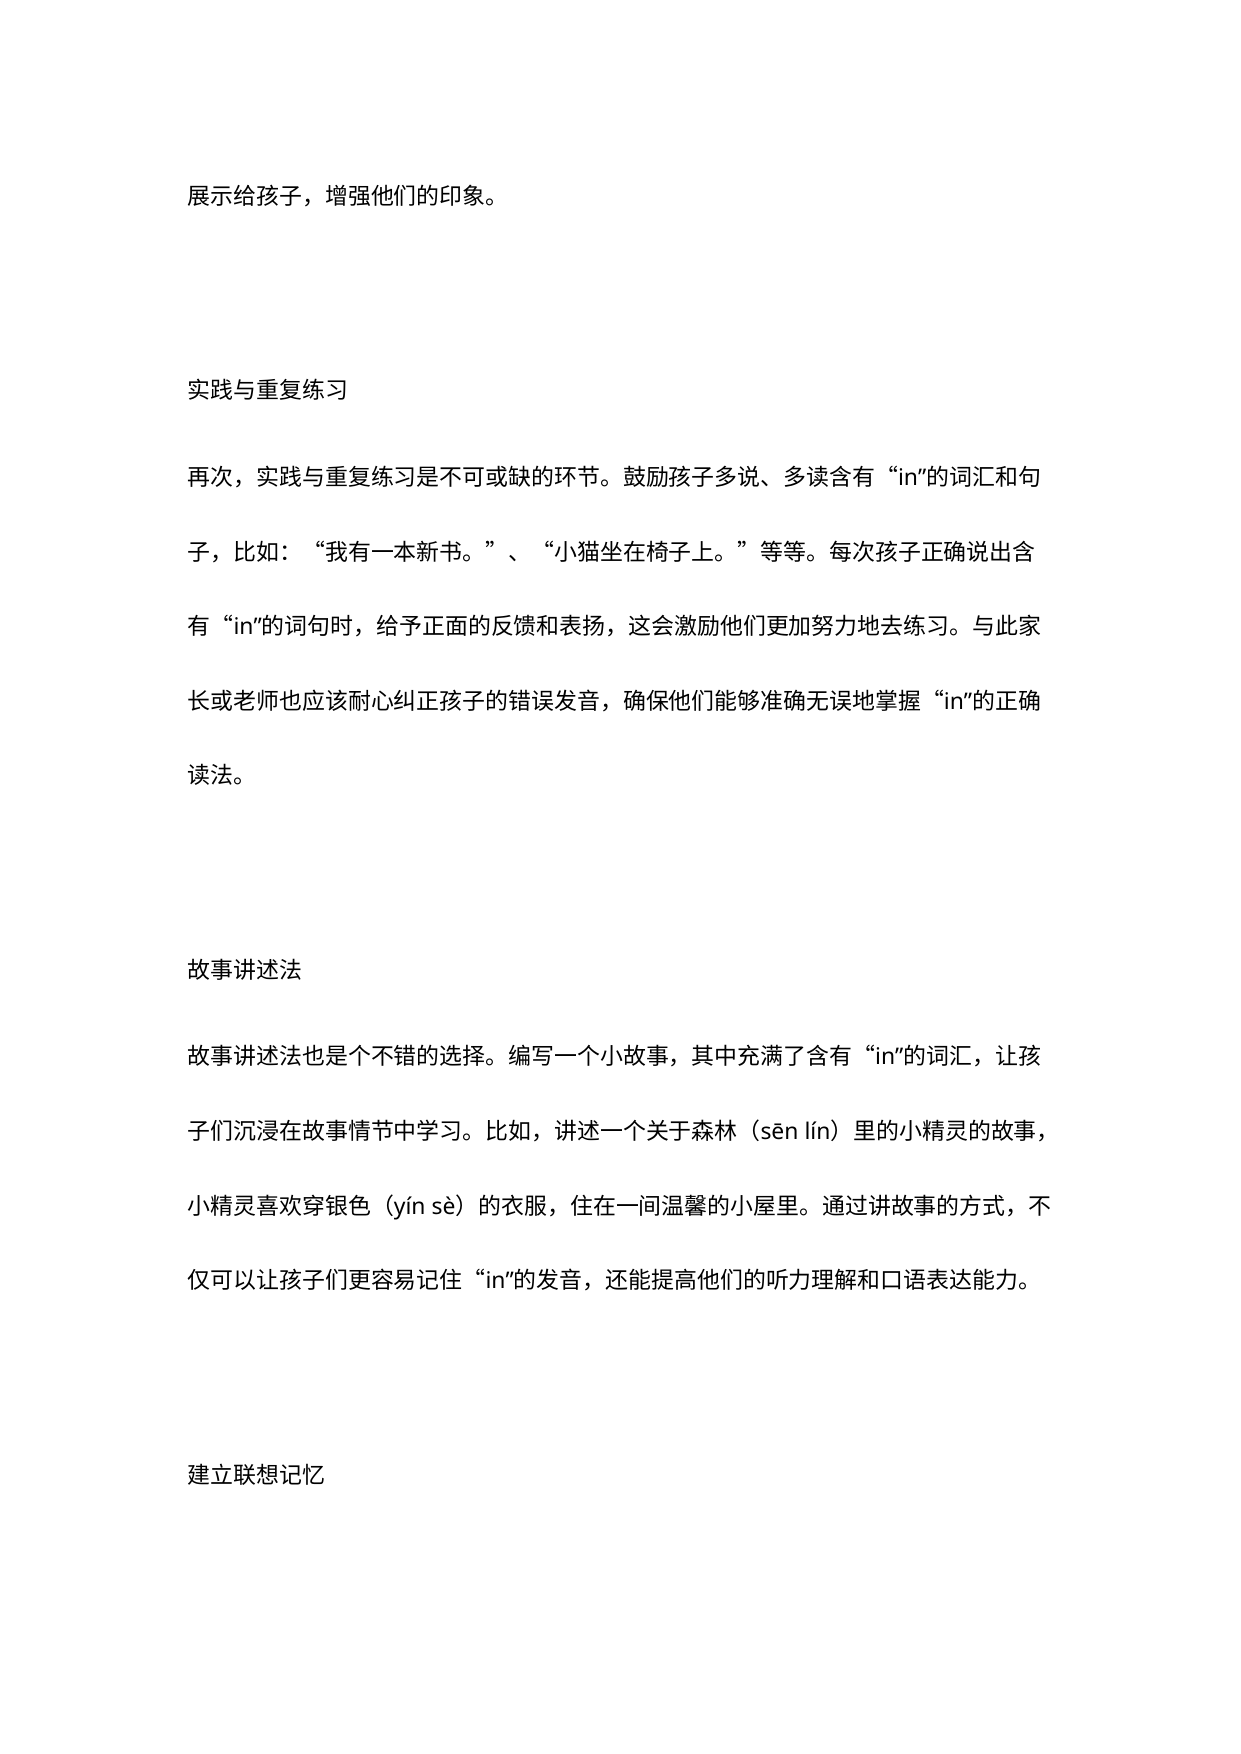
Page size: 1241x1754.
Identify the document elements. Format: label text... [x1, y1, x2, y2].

text 故事讲述法也是个不错的选择。编写一个小故事，其中充满了含有“in”的词汇，让孩子们沉浸在故事情节中学习。比如，讲述一个关于森林（sēn lín）里的小精灵的故事，小精灵喜欢穿银色（yín sè）的衣服，住在一间温馨的小屋里。通过讲故事的方式，不仅可以让孩子们更容易记住“in”的发音，还能提高他们的听力理解和口语表达能力。 [187, 1022, 1053, 1311]
text 建立联想记忆 [187, 1441, 1053, 1506]
text 实践与重复练习 [187, 356, 1053, 421]
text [187, 162, 1053, 227]
text 再次，实践与重复练习是不可或缺的环节。鼓励孩子多说、多读含有“in”的词汇和句子，比如：“我有一本新书。”、“小猫坐在椅子上。”等等。每次孩子正确说出含有“in”的词句时，给予正面的反馈和表扬，这会激励他们更加努力地去练习。与此家长或老师也应该耐心纠正孩子的错误发音，确保他们能够准确无误地掌握“in”的正确读法。 [187, 443, 1053, 807]
text 故事讲述法 [187, 936, 1053, 1001]
